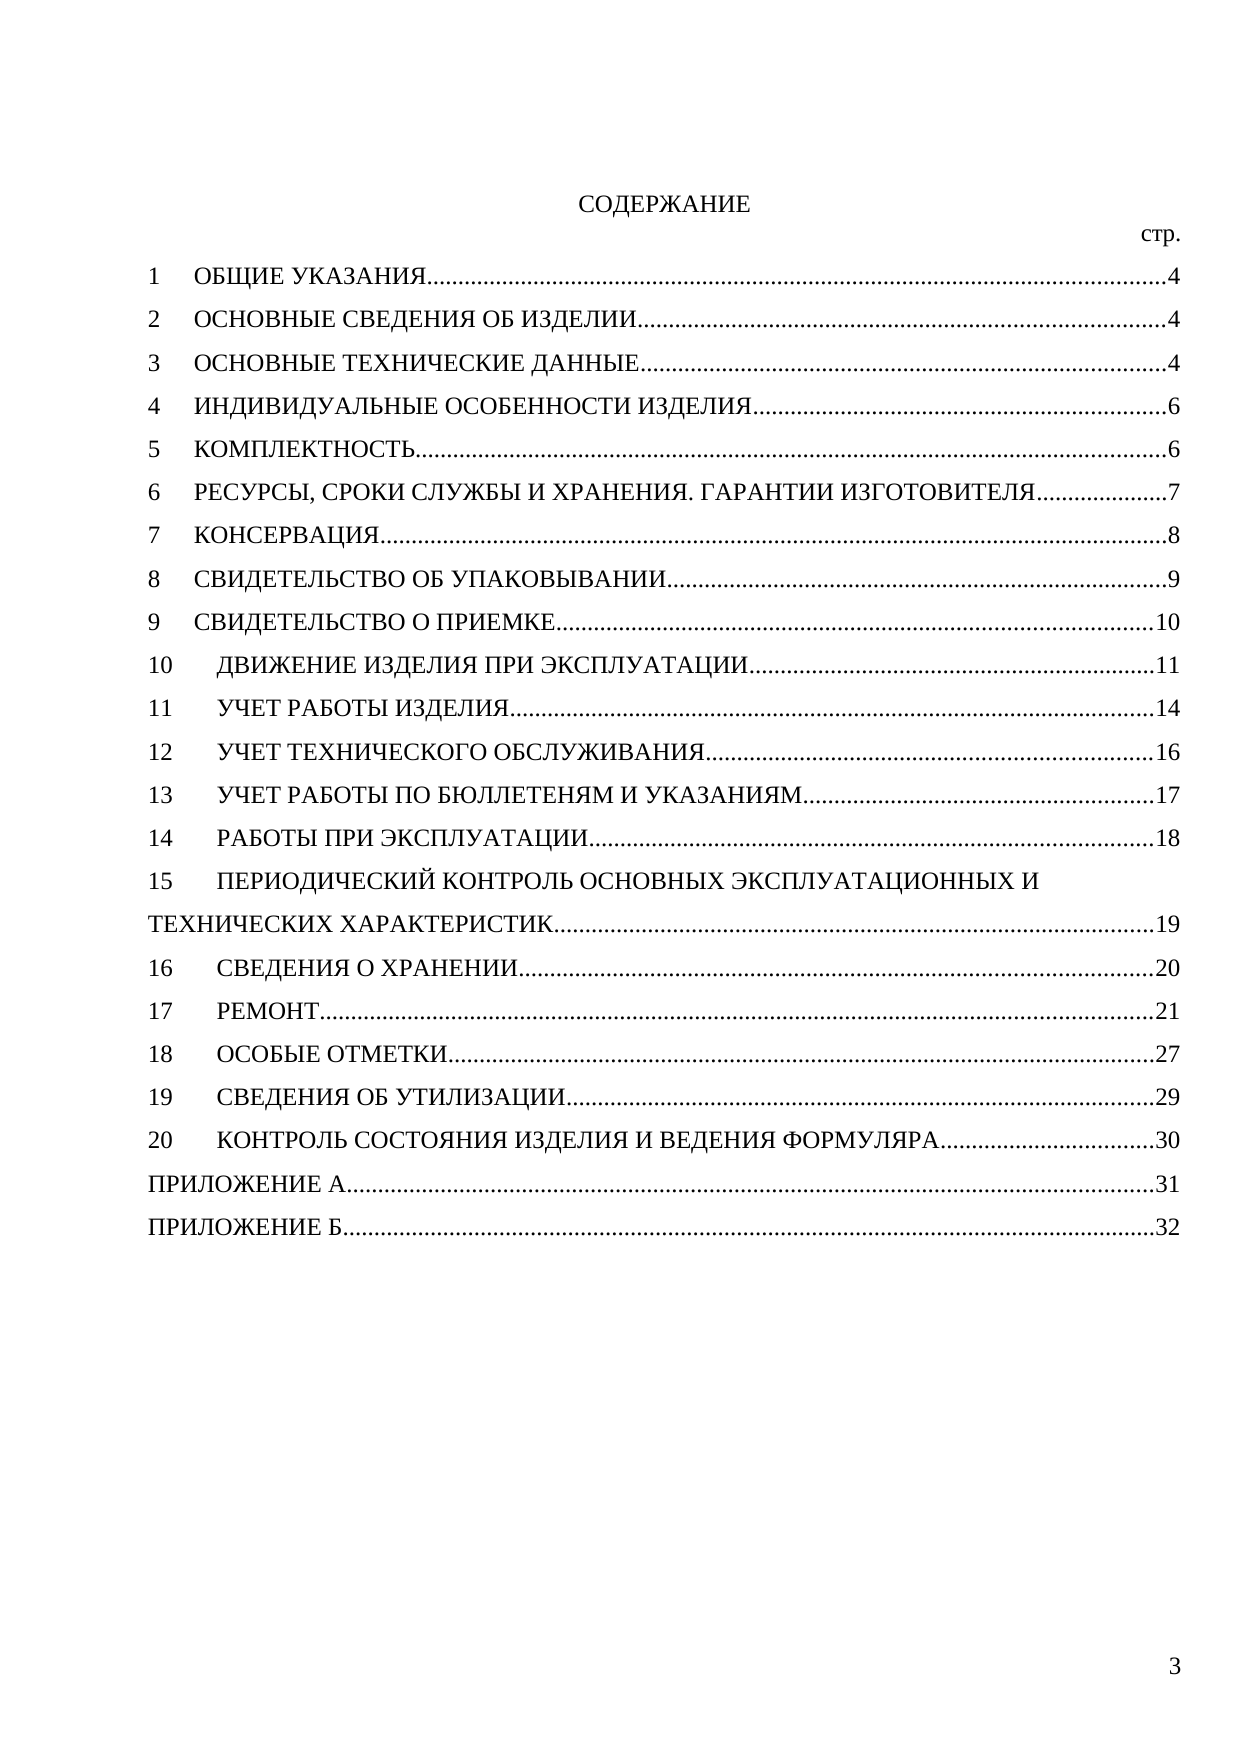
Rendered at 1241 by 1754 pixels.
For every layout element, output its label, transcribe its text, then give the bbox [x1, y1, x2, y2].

text ПРИЛОЖЕНИЕ А 31 [148, 1169, 1181, 1197]
text 2 ОСНОВНЫЕ СВЕДЕНИЯ ОБ ИЗДЕЛИИ 4 [148, 304, 1181, 333]
text 18 ОСОБЫЕ ОТМЕТКИ 27 [148, 1039, 1181, 1068]
text 15 ПЕРИОДИЧЕСКИЙ КОНТРОЛЬ ОСНОВНЫХ ЭКСПЛУАТАЦИОННЫХ И ТЕХНИЧЕСКИХ ХАРАКТЕРИСТИК 19 [148, 866, 1181, 938]
text 13 УЧЕТ РАБОТЫ ПО БЮЛЛЕТЕНЯМ И УКАЗАНИЯМ 17 [148, 780, 1181, 809]
text 5 КОМПЛЕКТНОСТЬ 6 [148, 434, 1181, 463]
text 7 КОНСЕРВАЦИЯ 8 [148, 521, 1181, 549]
text 14 РАБОТЫ ПРИ ЭКСПЛУАТАЦИИ 18 [148, 823, 1181, 852]
text 8 СВИДЕТЕЛЬСТВО ОБ УПАКОВЫВАНИИ 9 [148, 564, 1181, 592]
text 12 УЧЕТ ТЕХНИЧЕСКОГО ОБСЛУЖИВАНИЯ 16 [148, 737, 1181, 765]
text 3 ОСНОВНЫЕ ТЕХНИЧЕСКИЕ ДАННЫЕ 4 [148, 348, 1181, 376]
text 6 РЕСУРСЫ, СРОКИ СЛУЖБЫ И ХРАНЕНИЯ. ГАРАНТИИ ИЗГОТОВИТЕЛЯ 7 [148, 477, 1181, 506]
text 11 УЧЕТ РАБОТЫ ИЗДЕЛИЯ 14 [148, 693, 1181, 722]
text 17 РЕМОНТ 21 [148, 996, 1181, 1024]
text 1 ОБЩИЕ УКАЗАНИЯ 4 [148, 261, 1181, 290]
text 20 КОНТРОЛЬ СОСТОЯНИЯ ИЗДЕЛИЯ И ВЕДЕНИЯ ФОРМУЛЯРА 30 [148, 1126, 1181, 1154]
text ПРИЛОЖЕНИЕ Б 32 [148, 1212, 1181, 1241]
text 9 СВИДЕТЕЛЬСТВО О ПРИЕМКЕ 10 [148, 607, 1181, 636]
text стр. [148, 218, 1181, 247]
text 19 СВЕДЕНИЯ ОБ УТИЛИЗАЦИИ 29 [148, 1082, 1181, 1111]
text СОДЕРЖАНИЕ [148, 189, 1181, 218]
text 4 ИНДИВИДУАЛЬНЫЕ ОСОБЕННОСТИ ИЗДЕЛИЯ 6 [148, 391, 1181, 419]
text 10 ДВИЖЕНИЕ ИЗДЕЛИЯ ПРИ ЭКСПЛУАТАЦИИ 11 [148, 650, 1181, 679]
text 16 СВЕДЕНИЯ О ХРАНЕНИИ 20 [148, 953, 1181, 981]
